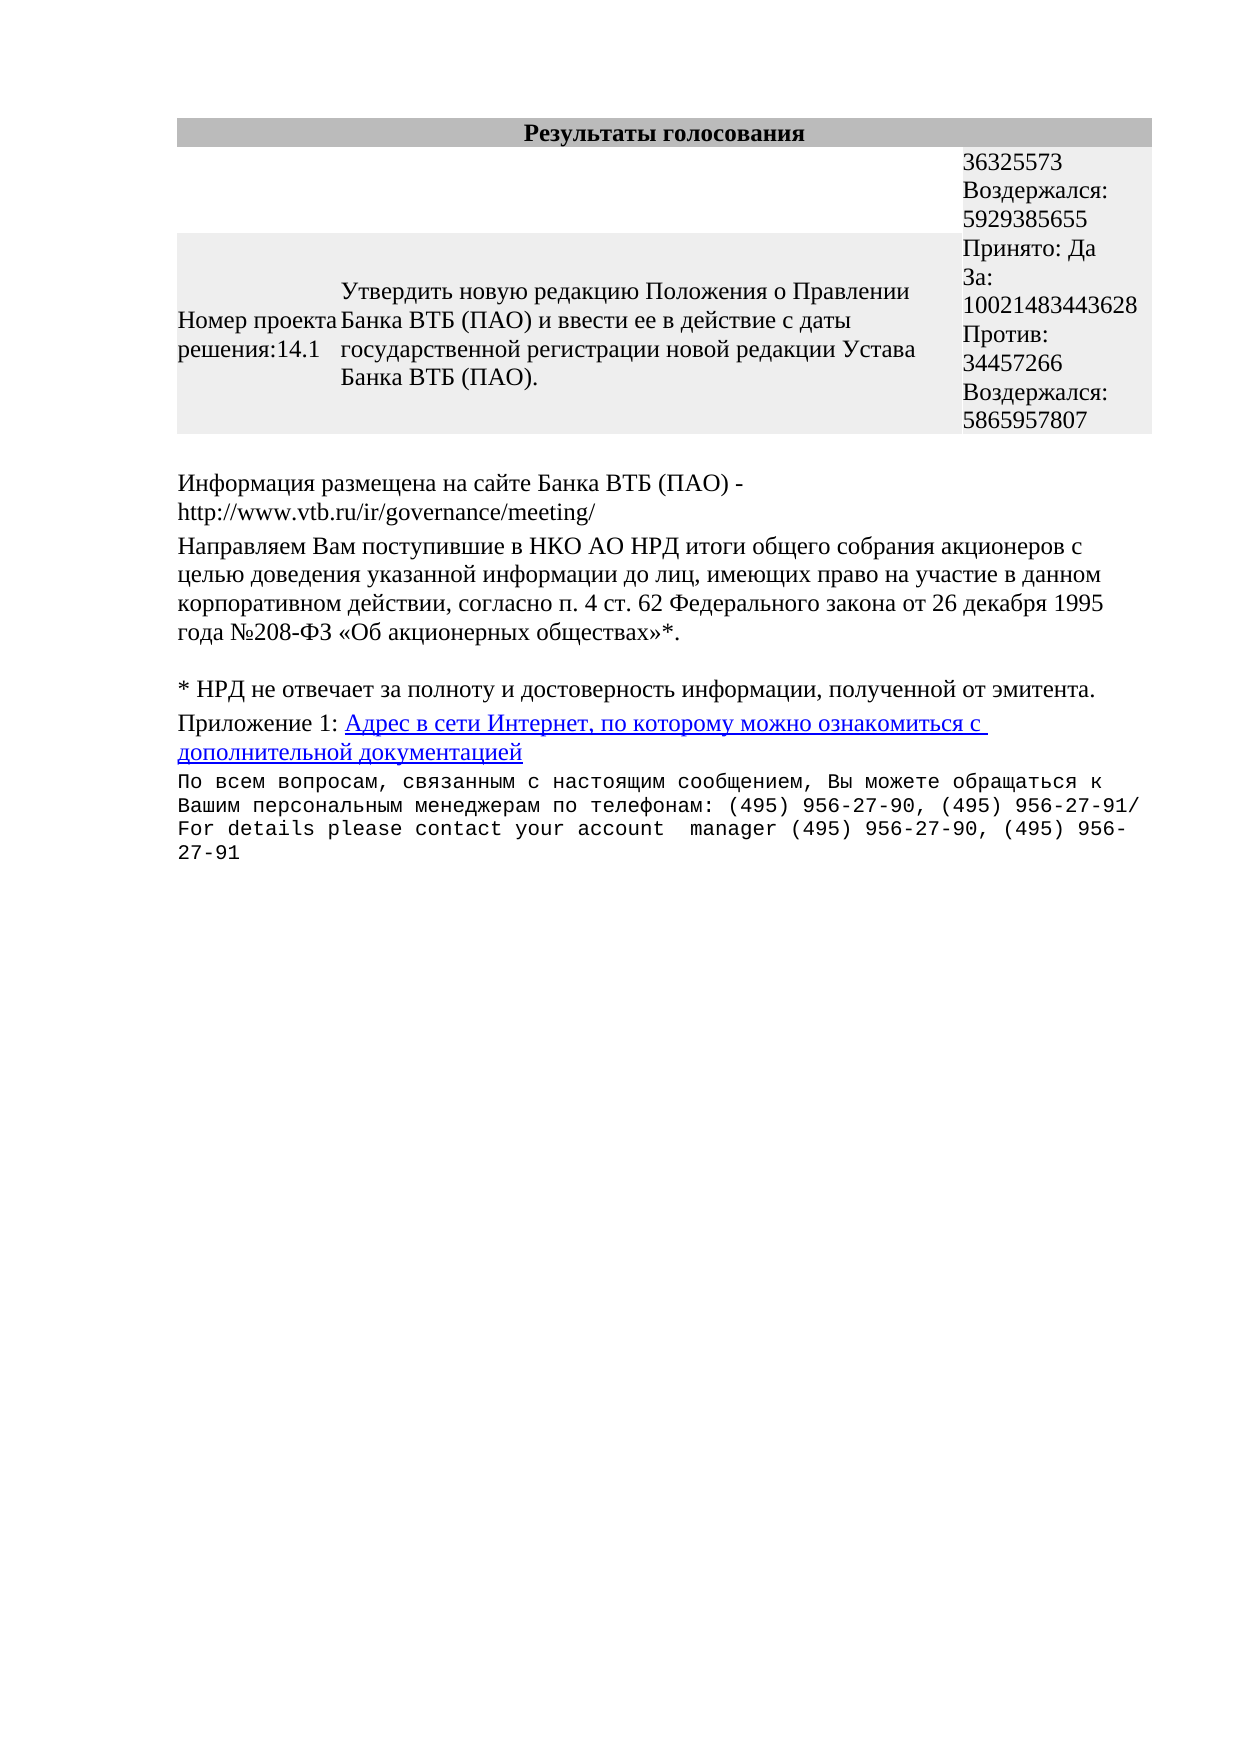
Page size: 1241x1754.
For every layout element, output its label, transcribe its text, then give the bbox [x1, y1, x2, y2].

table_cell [963, 147, 1152, 233]
text Информация размещена на сайте Банка ВТБ (ПАО) - http://www.vtb.ru/ir/governance/meeting/ [177, 468, 1152, 526]
text По всем вопросам, связанным с настоящим сообщением, Вы можете обращаться к Вашим персональным менеджерам по телефонам: (495) 956-27-90, (495) 956-27-91/ For details please contact your account manager (495) 956-27-90, (495) 956-27-91 [177, 771, 1152, 866]
table_cell За: 10021483443628 Против: 34457266 Воздержался: 5865957807 [963, 262, 1152, 434]
table_cell Принято: Да [963, 233, 1152, 262]
text Направляем Вам поступившие в НКО АО НРД итоги общего собрания акционеров с целью доведения указанной информации до лиц, имеющих право на участие в данном корпоративном действии, согласно п. 4 ст. 62 Федерального закона от 26 декабря 1995 года №208-ФЗ «Об акционерных обществах»*. * НРД не отвечает за полноту и достоверность информации, полученной от эмитента. [177, 531, 1152, 703]
table_cell Номер проекта решения:14.1 [177, 233, 340, 434]
table_header Результаты голосования [177, 118, 1152, 147]
text Приложение 1: Адрес в сети Интернет, по которому можно ознакомиться с дополнительной документацией [177, 708, 1152, 766]
table_cell Утвердить новую редакцию Положения о Правлении Банка ВТБ (ПАО) и ввести ее в действие с даты государственной регистрации новой редакции Устава Банка ВТБ (ПАО). [340, 233, 962, 434]
